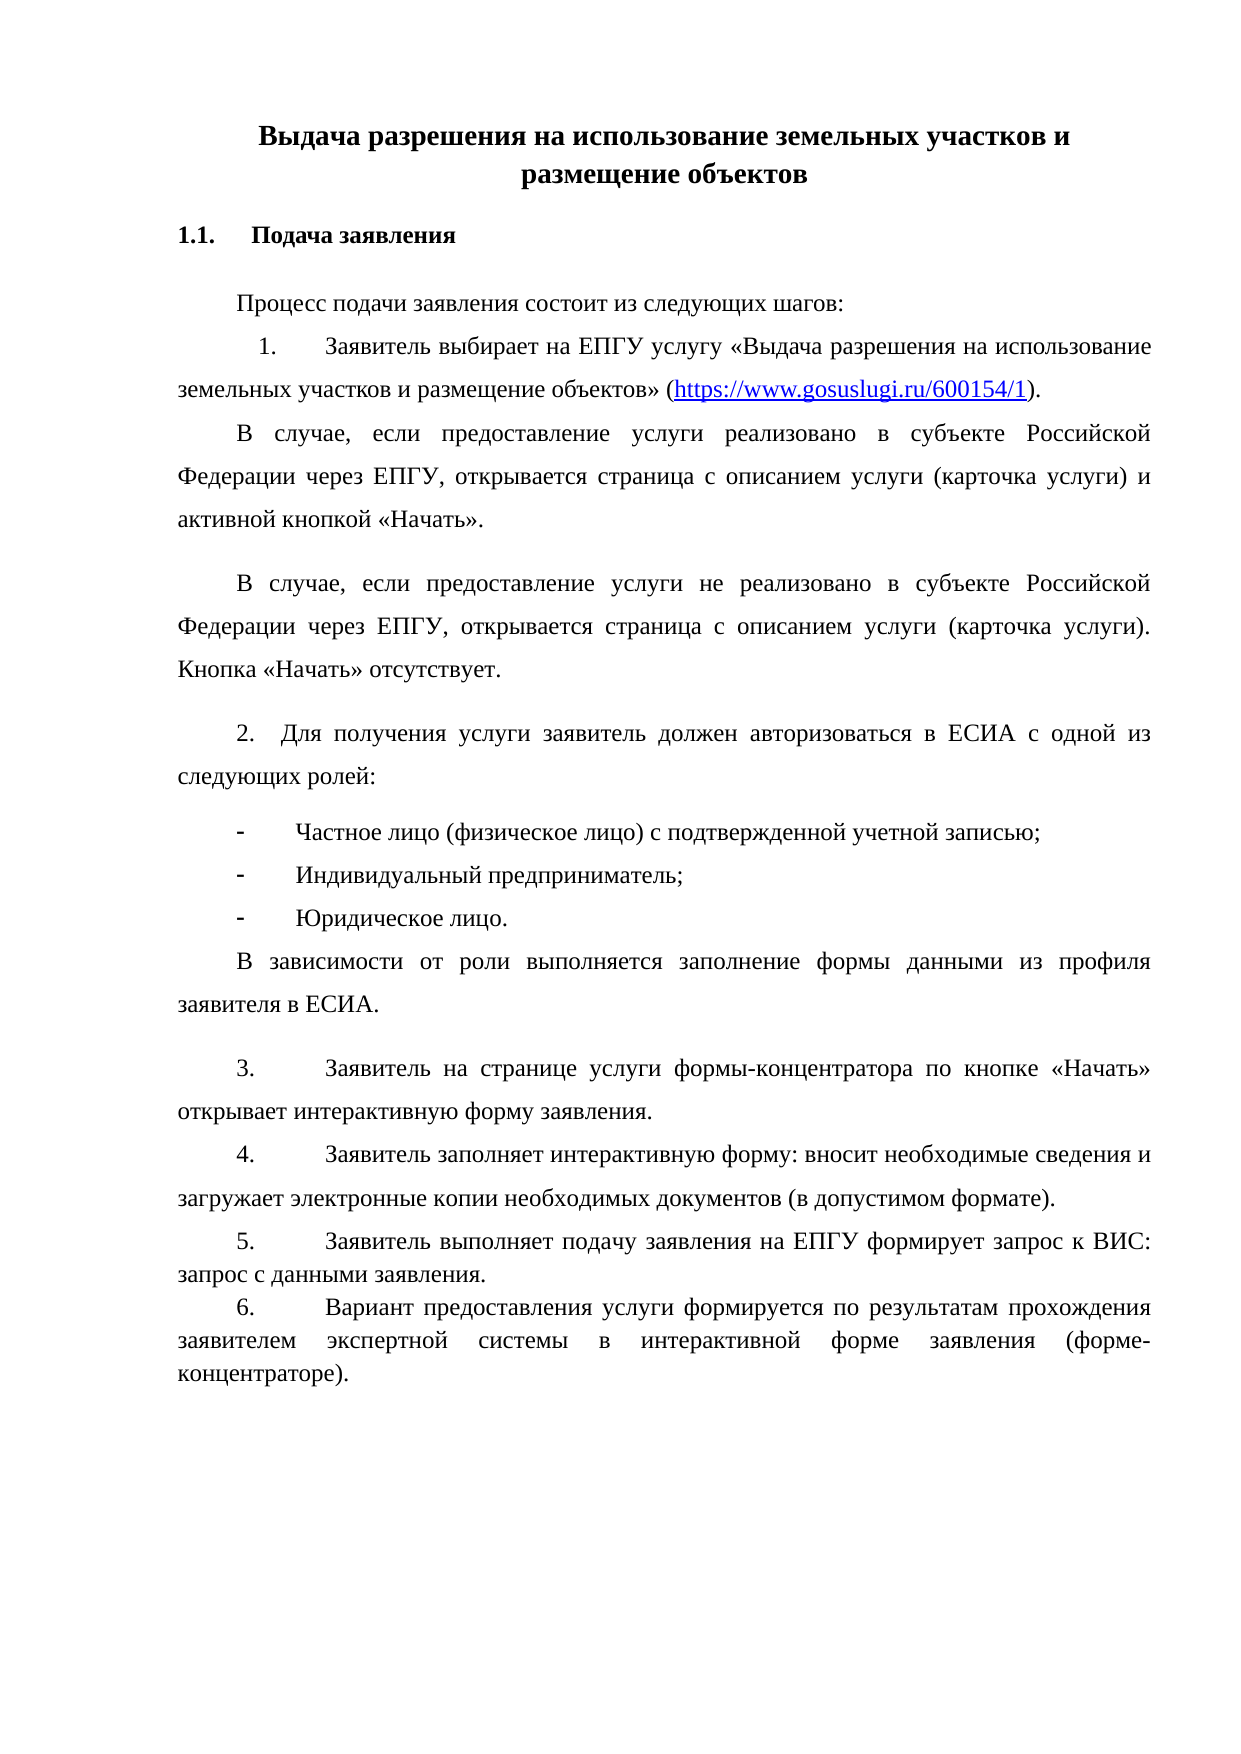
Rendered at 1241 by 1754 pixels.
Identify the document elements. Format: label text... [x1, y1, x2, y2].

text В случае, если предоставление услуги не реализовано в субъекте Российской Федерации через ЕПГУ, открывается страница с описанием услуги (карточка услуги). Кнопка «Начать» отсутствует. [177, 568, 1152, 683]
list Индивидуальный предприниматель; [177, 860, 1152, 889]
list Заявитель выполняет подачу заявления на ЕПГУ формирует запрос к ВИС: запрос с данными заявления. [177, 1226, 1152, 1288]
list Заявитель заполняет интерактивную форму: вносит необходимые сведения и загружает электронные копии необходимых документов (в допустимом формате). [177, 1139, 1152, 1211]
list Вариант предоставления услуги формируется по результатам прохождения заявителем экспертной системы в интерактивной форме заявления (форме-концентраторе). [177, 1292, 1152, 1387]
text В случае, если предоставление услуги реализовано в субъекте Российской Федерации через ЕПГУ, открывается страница с описанием услуги (карточка услуги) и активной кнопкой «Начать». [177, 418, 1152, 533]
list Частное лицо (физическое лицо) с подтвержденной учетной записью; [177, 817, 1152, 846]
text Выдача разрешения на использование земельных участков и размещение объектов [177, 118, 1152, 190]
list Юридическое лицо. [177, 903, 1152, 932]
text Процесс подачи заявления состоит из следующих шагов: [177, 288, 1152, 317]
list Подача заявления [177, 220, 1152, 249]
list Для получения услуги заявитель должен авторизоваться в ЕСИА с одной из следующих ролей: [177, 718, 1152, 790]
text В зависимости от роли выполняется заполнение формы данными из профиля заявителя в ЕСИА. [177, 946, 1152, 1018]
list Заявитель на странице услуги формы-концентратора по кнопке «Начать» открывает интерактивную форму заявления. [177, 1053, 1152, 1125]
list Заявитель выбирает на ЕПГУ услугу «Выдача разрешения на использование земельных участков и размещение объектов» (https://www.gosuslugi.ru/600154/1). [177, 331, 1152, 403]
